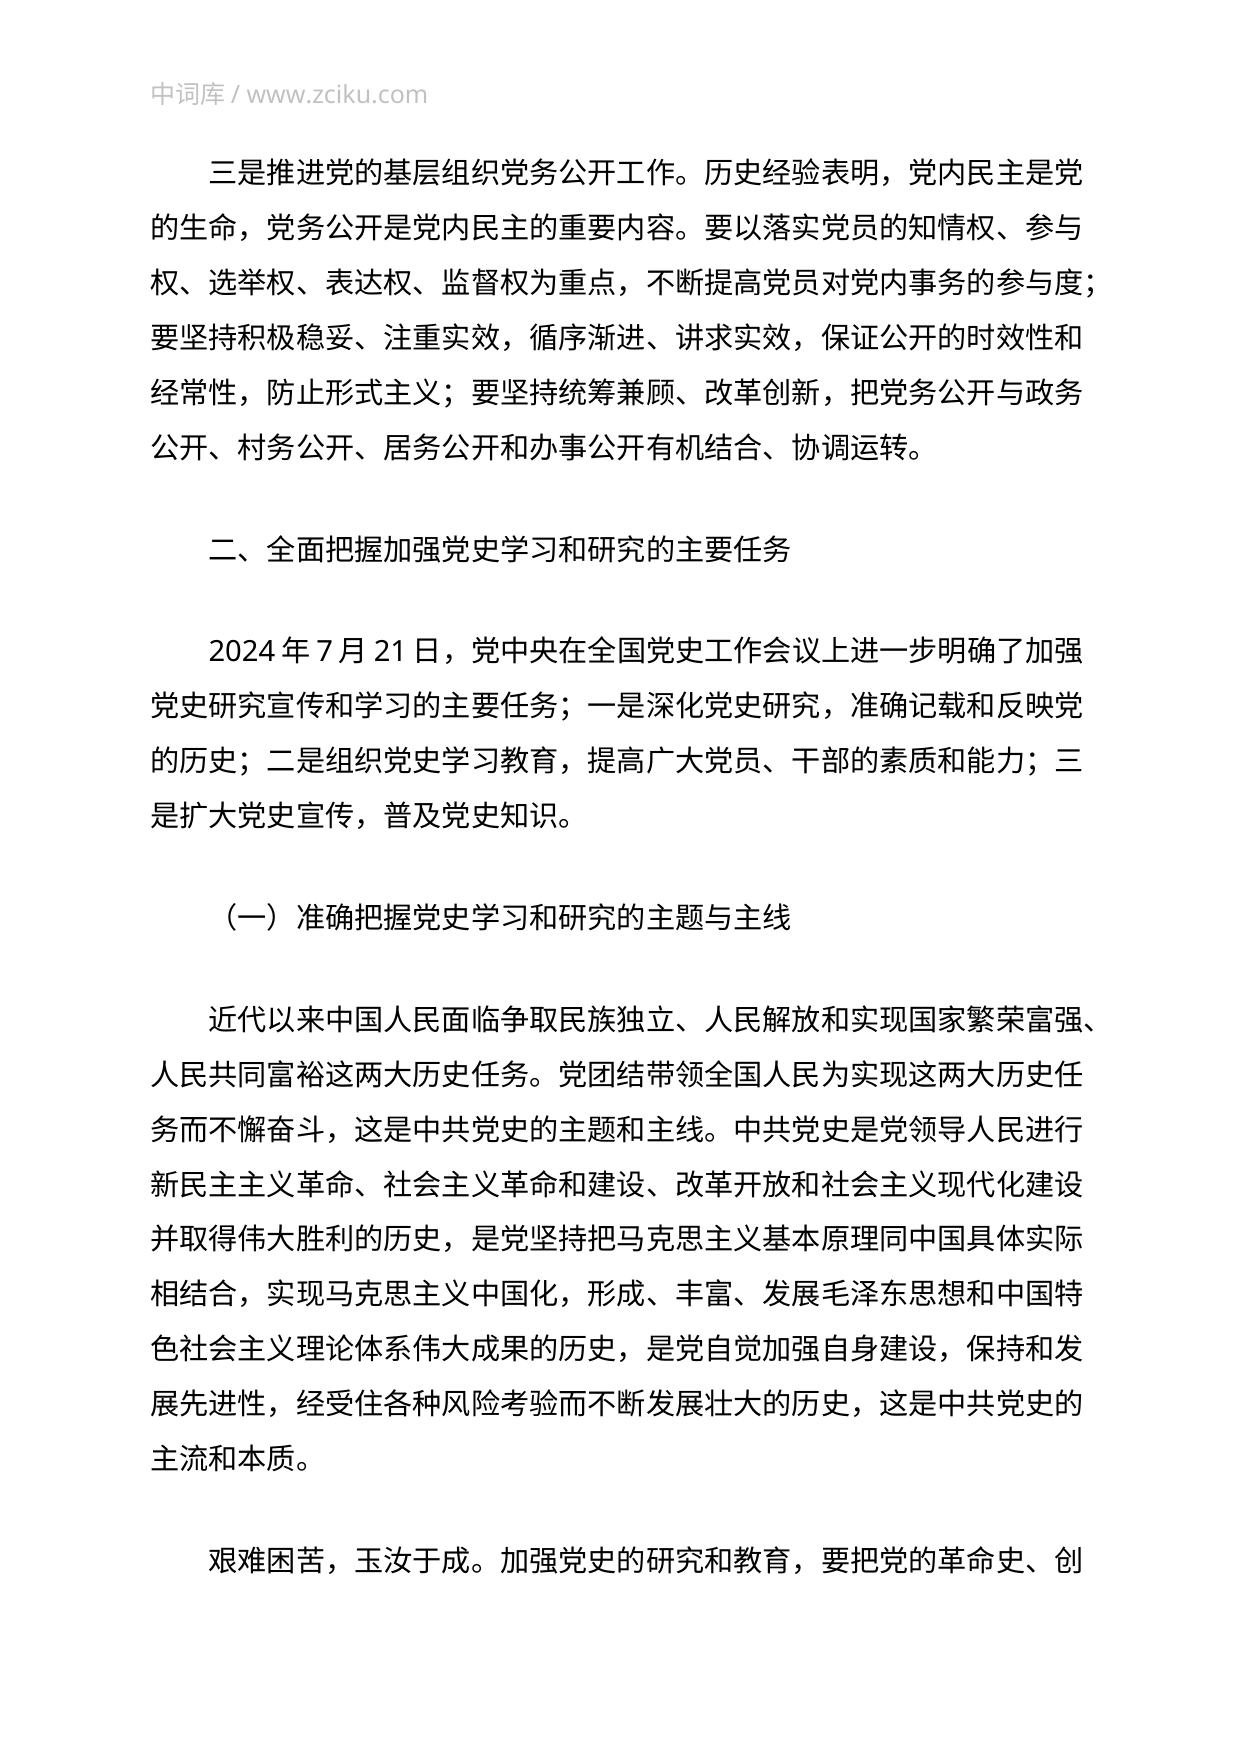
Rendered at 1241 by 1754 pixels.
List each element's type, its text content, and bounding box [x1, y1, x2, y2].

text （一）准确把握党史学习和研究的主题与主线 [150, 894, 1090, 937]
text 近代以来中国人民面临争取民族独立、人民解放和实现国家繁荣富强、人民共同富裕这两大历史任务。党团结带领全国人民为实现这两大历史任务而不懈奋斗，这是中共党史的主题和主线。中共党史是党领导人民进行新民主主义革命、社会主义革命和建设、改革开放和社会主义现代化建设并取得伟大胜利的历史，是党坚持把马克思主义基本原理同中国具体实际相结合，实现马克思主义中国化，形成、丰富、发展毛泽东思想和中国特色社会主义理论体系伟大成果的历史，是党自觉加强自身建设，保持和发展先进性，经受住各种风险考验而不断发展壮大的历史，这是中共党史的主流和本质。 [150, 996, 1090, 1478]
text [150, 1537, 1090, 1579]
text 二、全面把握加强党史学习和研究的主要任务 [150, 526, 1090, 568]
text 2024年7月21日，党中央在全国党史工作会议上进一步明确了加强党史研究宣传和学习的主要任务；一是深化党史研究，准确记载和反映党的历史；二是组织党史学习教育，提高广大党员、干部的素质和能力；三是扩大党史宣传，普及党史知识。 [150, 628, 1090, 835]
text 三是推进党的基层组织党务公开工作。历史经验表明，党内民主是党的生命，党务公开是党内民主的重要内容。要以落实党员的知情权、参与权、选举权、表达权、监督权为重点，不断提高党员对党内事务的参与度；要坚持积极稳妥、注重实效，循序渐进、讲求实效，保证公开的时效性和经常性，防止形式主义；要坚持统筹兼顾、改革创新，把党务公开与政务公开、村务公开、居务公开和办事公开有机结合、协调运转。 [150, 150, 1090, 467]
